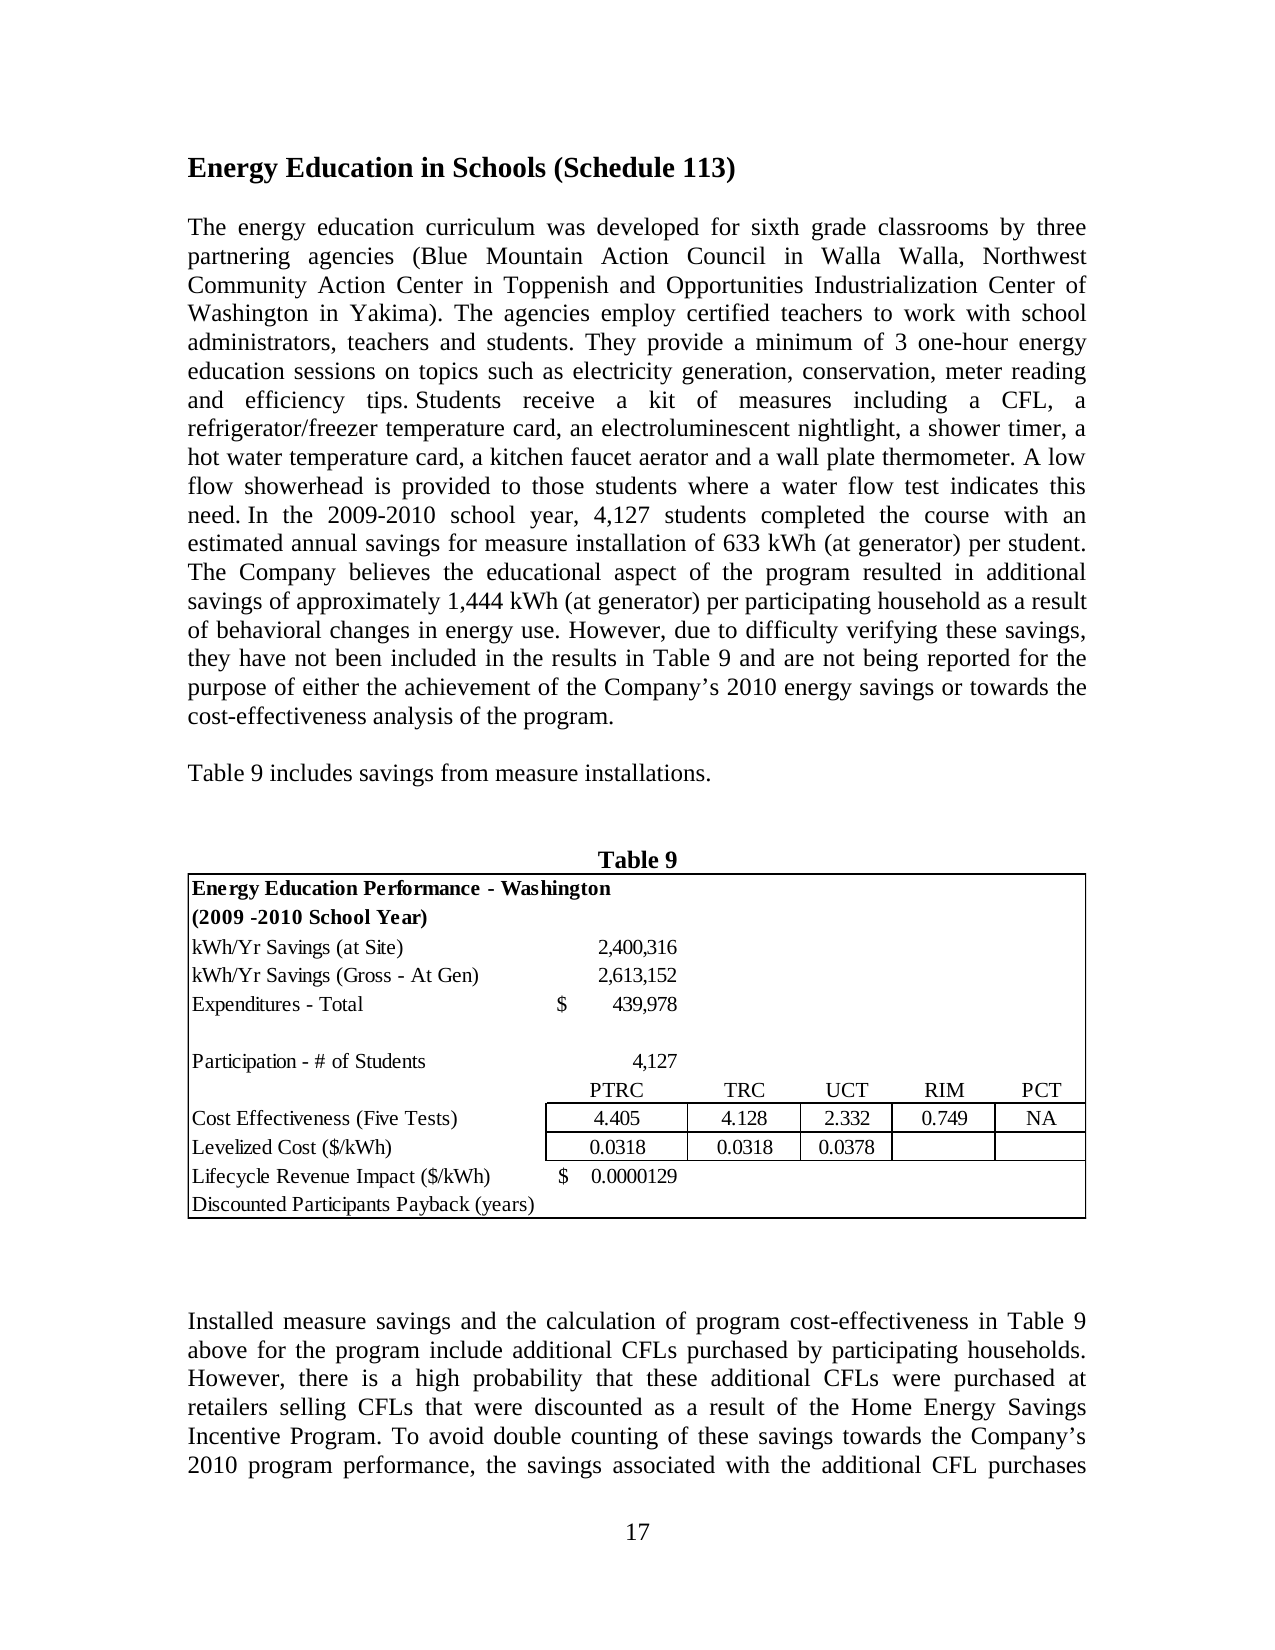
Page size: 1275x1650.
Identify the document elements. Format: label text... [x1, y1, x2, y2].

text Table 9 includes savings from measure installations. [187, 758, 1087, 787]
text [187, 1306, 1087, 1478]
text The energy education curriculum was developed for sixth grade classrooms by three partnering agencies (Blue Mountain Action Council in Walla Walla, Northwest Community Action Center in Toppenish and Opportunities Industrialization Center of Washington in Yakima). The agencies employ certified teachers to work with school administrators, teachers and students. They provide a minimum of 3 one-hour energy education sessions on topics such as electricity generation, conservation, meter reading and efficiency tips. Students receive a kit of measures including a CFL, a refrigerator/freezer temperature card, an electroluminescent nightlight, a shower timer, a hot water temperature card, a kitchen faucet aerator and a wall plate thermometer. A low flow showerhead is provided to those students where a water flow test indicates this need. In the 2009-2010 school year, 4,127 students completed the course with an estimated annual savings for measure installation of 633 kWh (at generator) per student. The Company believes the educational aspect of the program resulted in additional savings of approximately 1,444 kWh (at generator) per participating household as a result of behavioral changes in energy use. However, due to difficulty verifying these savings, they have not been included in the results in Table 9 and are not being reported for the purpose of either the achievement of the Company’s 2010 energy savings or towards the cost-effectiveness analysis of the program. [187, 212, 1087, 730]
text Energy Education in Schools (Schedule 113) [187, 150, 1087, 183]
text Table 9 [187, 845, 1087, 873]
